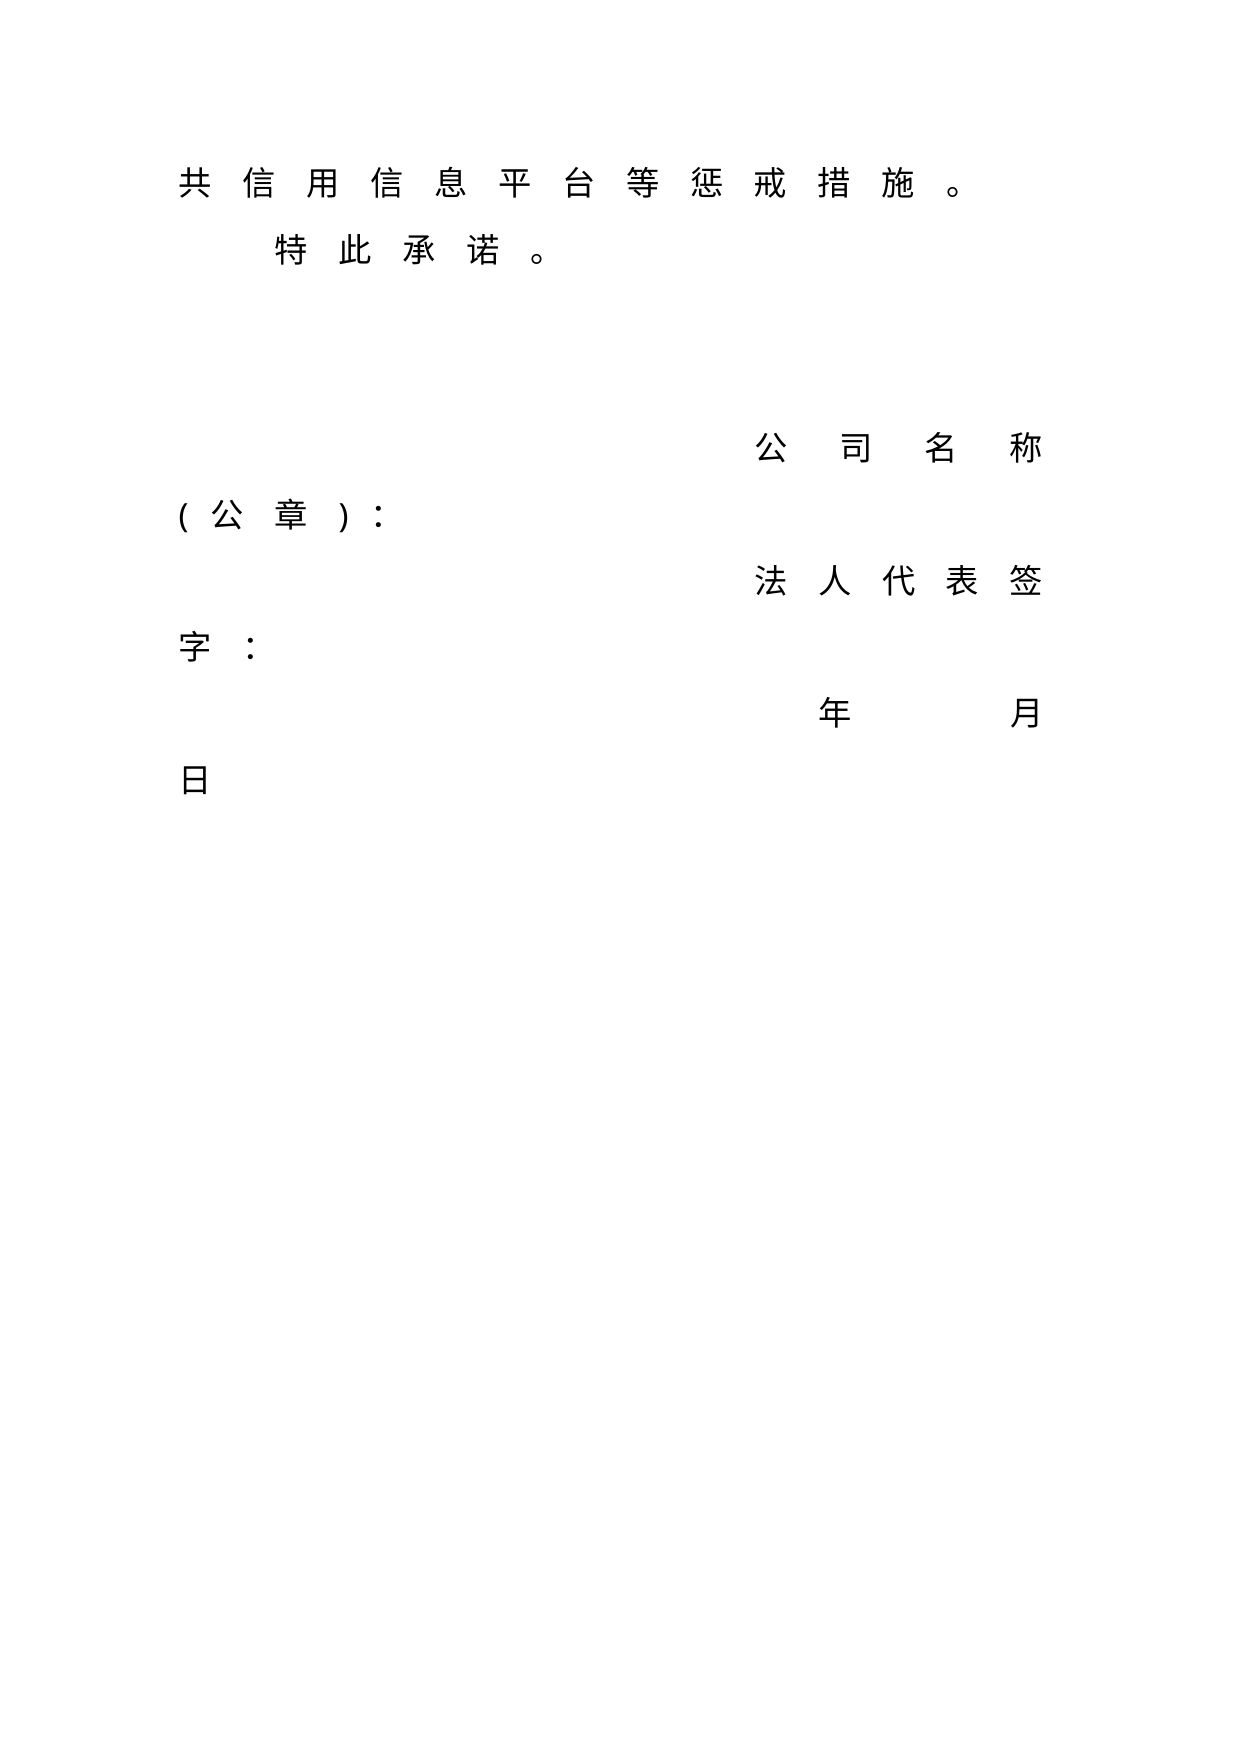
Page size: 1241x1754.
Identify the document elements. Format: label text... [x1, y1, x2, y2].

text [180, 148, 1072, 214]
text 年 月 日 [180, 678, 1072, 811]
text 公司名称(公章)： [180, 413, 1072, 546]
text 特此承诺。 [180, 214, 1072, 281]
text 法人代表签字： [180, 546, 1072, 678]
